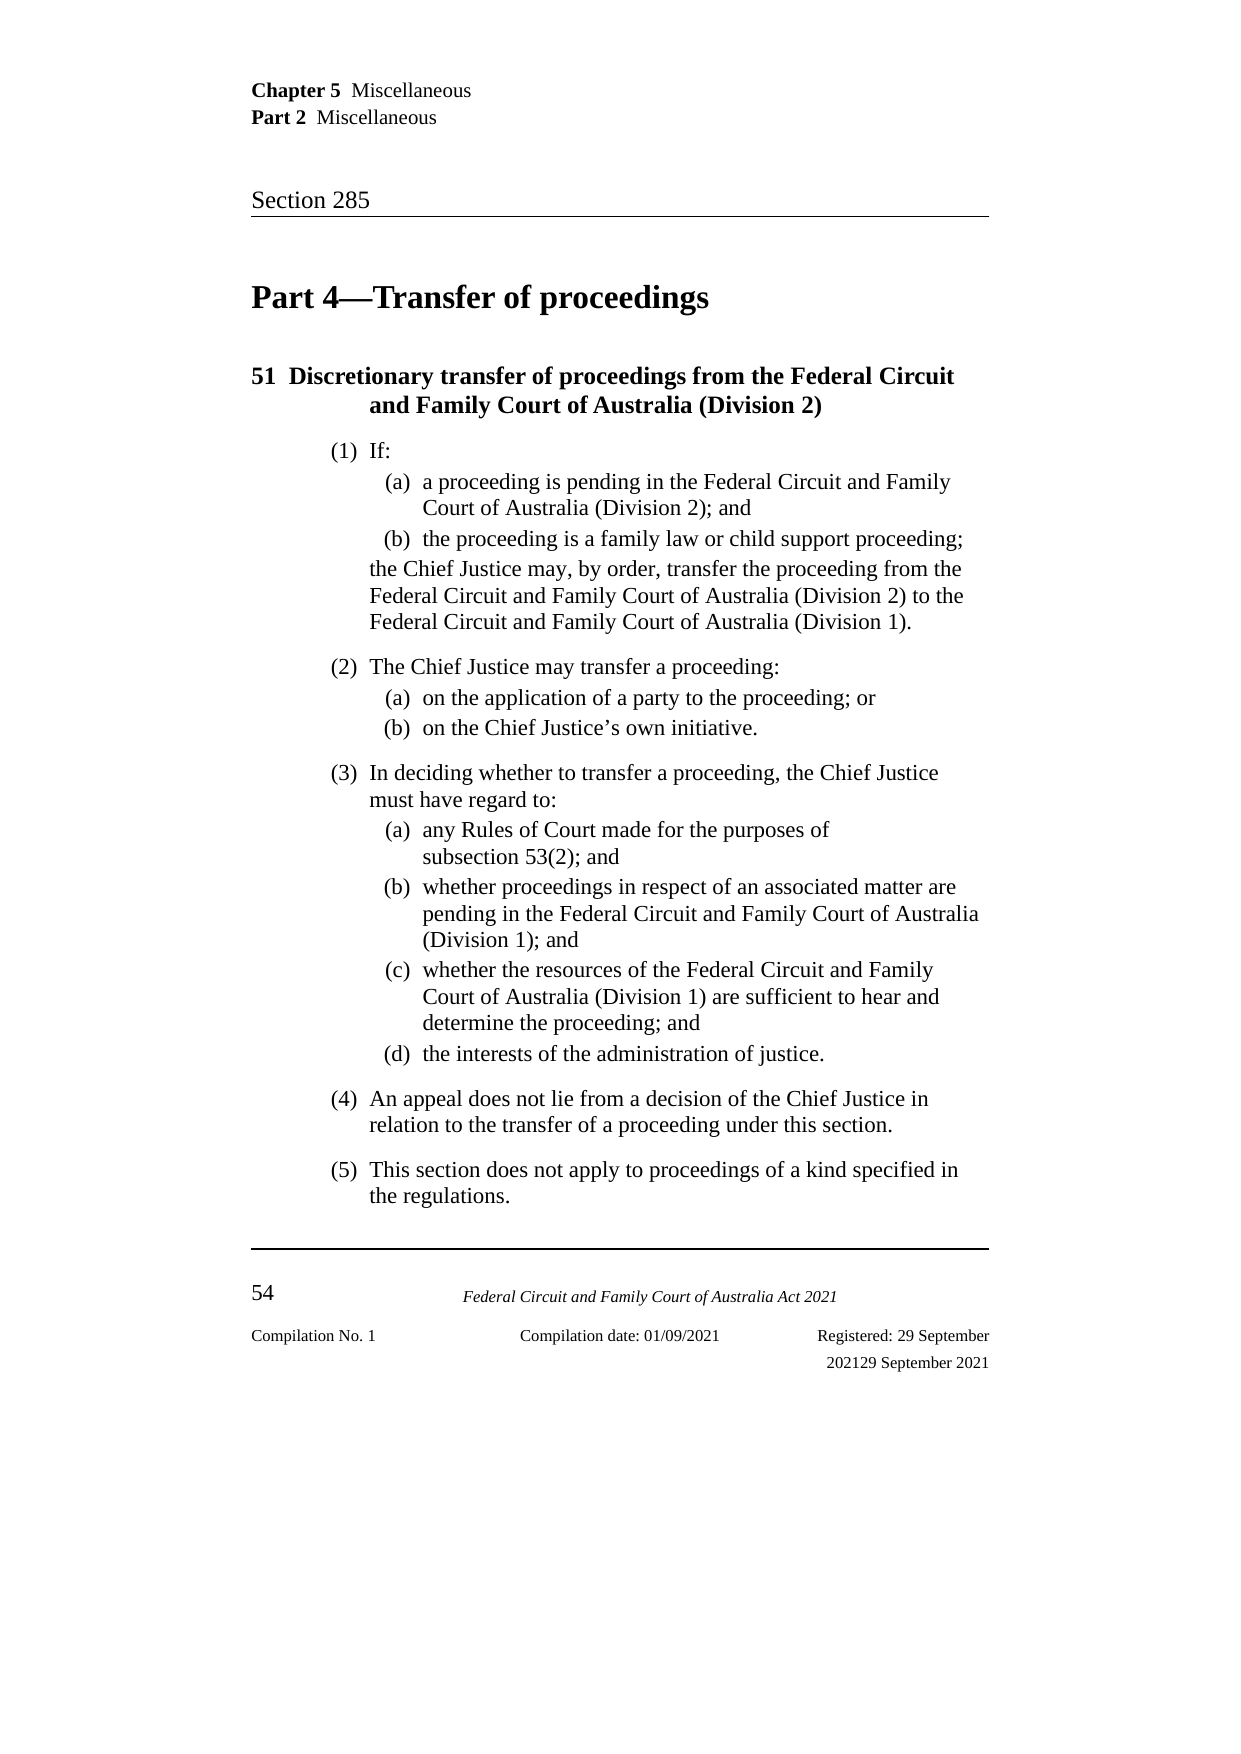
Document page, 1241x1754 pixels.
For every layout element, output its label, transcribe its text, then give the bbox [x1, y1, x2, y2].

text (c) whether the resources of the Federal Circuit and Family Court of Australia (Division 1) are sufficient to hear and determine the proceeding; and [251, 956, 989, 1036]
text (d) the interests of the administration of justice. [251, 1040, 989, 1066]
text (a) on the application of a party to the proceeding; or [251, 684, 989, 710]
text (b) on the Chief Justice’s own initiative. [251, 714, 989, 741]
text (b) the proceeding is a family law or child support proceeding; [251, 525, 989, 551]
text (5) This section does not apply to proceedings of a kind specified in the regulations. [251, 1156, 989, 1209]
text (1) If: [251, 438, 989, 464]
text 51 Discretionary transfer of proceedings from the Federal Circuit and Family Court of Australia (Division 2) [251, 361, 989, 419]
text (b) whether proceedings in respect of an associated matter are pending in the Federal Circuit and Family Court of Australia (Division 1); and [251, 873, 989, 952]
text Part 4—Transfer of proceedings [251, 277, 989, 316]
text (3) In deciding whether to transfer a proceeding, the Chief Justice must have regard to: [251, 759, 989, 812]
text (4) An appeal does not lie from a decision of the Chief Justice in relation to the transfer of a proceeding under this section. [251, 1085, 989, 1137]
text (2) The Chief Justice may transfer a proceeding: [251, 653, 989, 680]
text (a) any Rules of Court made for the purposes of subsection 53(2); and [251, 816, 989, 869]
text (a) a proceeding is pending in the Federal Circuit and Family Court of Australia (Division 2); and [251, 468, 989, 521]
text the Chief Justice may, by order, transfer the proceeding from the Federal Circuit and Family Court of Australia (Division 2) to the Federal Circuit and Family Court of Australia (Division 1). [369, 556, 989, 634]
